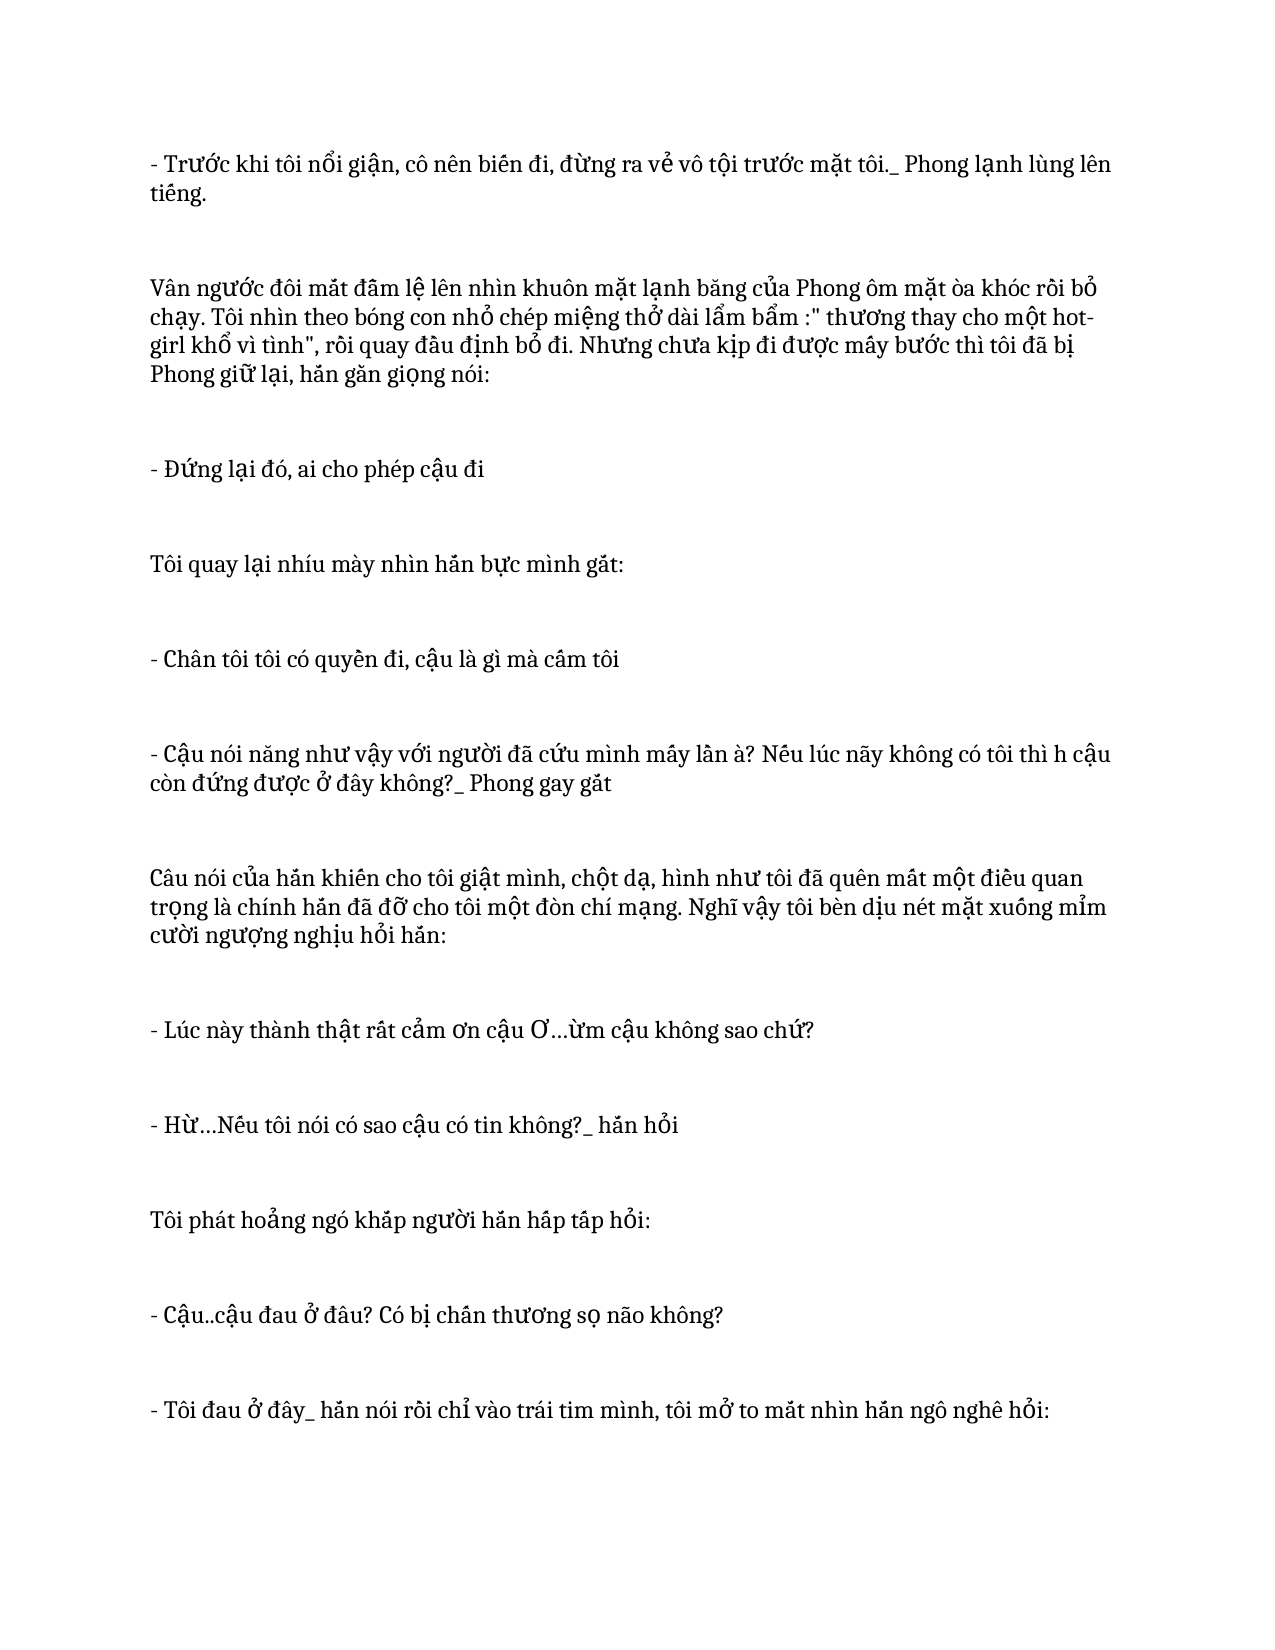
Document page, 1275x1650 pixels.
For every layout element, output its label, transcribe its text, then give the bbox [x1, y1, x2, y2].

text Tôi quay lại nhíu mày nhìn hắn bực mình gắt: [150, 550, 1125, 579]
text - Hừ…Nếu tôi nói có sao cậu có tin không?_ hắn hỏi [150, 1111, 1125, 1140]
text - Trước khi tôi nổi giận, cô nên biến đi, đừng ra vẻ vô tội trước mặt tôi._ Phong lạnh lùng lên tiếng. [150, 150, 1125, 207]
text - Cậu nói năng như vậy với người đã cứu mình mấy lần à? Nếu lúc nãy không có tôi thì h cậu còn đứng được ở đây không?_ Phong gay gắt [150, 740, 1125, 797]
text - Cậu..cậu đau ở đâu? Có bị chấn thương sọ não không? [150, 1301, 1125, 1330]
text Vân ngước đôi mắt đẫm lệ lên nhìn khuôn mặt lạnh băng của Phong ôm mặt òa khóc rồi bỏ chạy. Tôi nhìn theo bóng con nhỏ chép miệng thở dài lẩm bẩm :" thương thay cho một hot-girl khổ vì tình", rồi quay đầu định bỏ đi. Nhưng chưa kịp đi được mấy bước thì tôi đã bị Phong giữ lại, hắn gằn giọng nói: [150, 274, 1125, 389]
text - Lúc này thành thật rất cảm ơn cậu Ơ…ừm cậu không sao chứ? [150, 1016, 1125, 1045]
text - Chân tôi tôi có quyền đi, cậu là gì mà cấm tôi [150, 645, 1125, 674]
text Câu nói của hắn khiến cho tôi giật mình, chột dạ, hình như tôi đã quên mất một điều quan trọng là chính hắn đã đỡ cho tôi một đòn chí mạng. Nghĩ vậy tôi bèn dịu nét mặt xuống mỉm cười ngượng nghịu hỏi hắn: [150, 864, 1125, 950]
text - Đứng lại đó, ai cho phép cậu đi [150, 455, 1125, 484]
text - Tôi đau ở đây_ hắn nói rồi chỉ vào trái tim mình, tôi mở to mắt nhìn hắn ngô nghê hỏi: [150, 1396, 1125, 1425]
text Tôi phát hoảng ngó khắp người hắn hấp tấp hỏi: [150, 1206, 1125, 1235]
